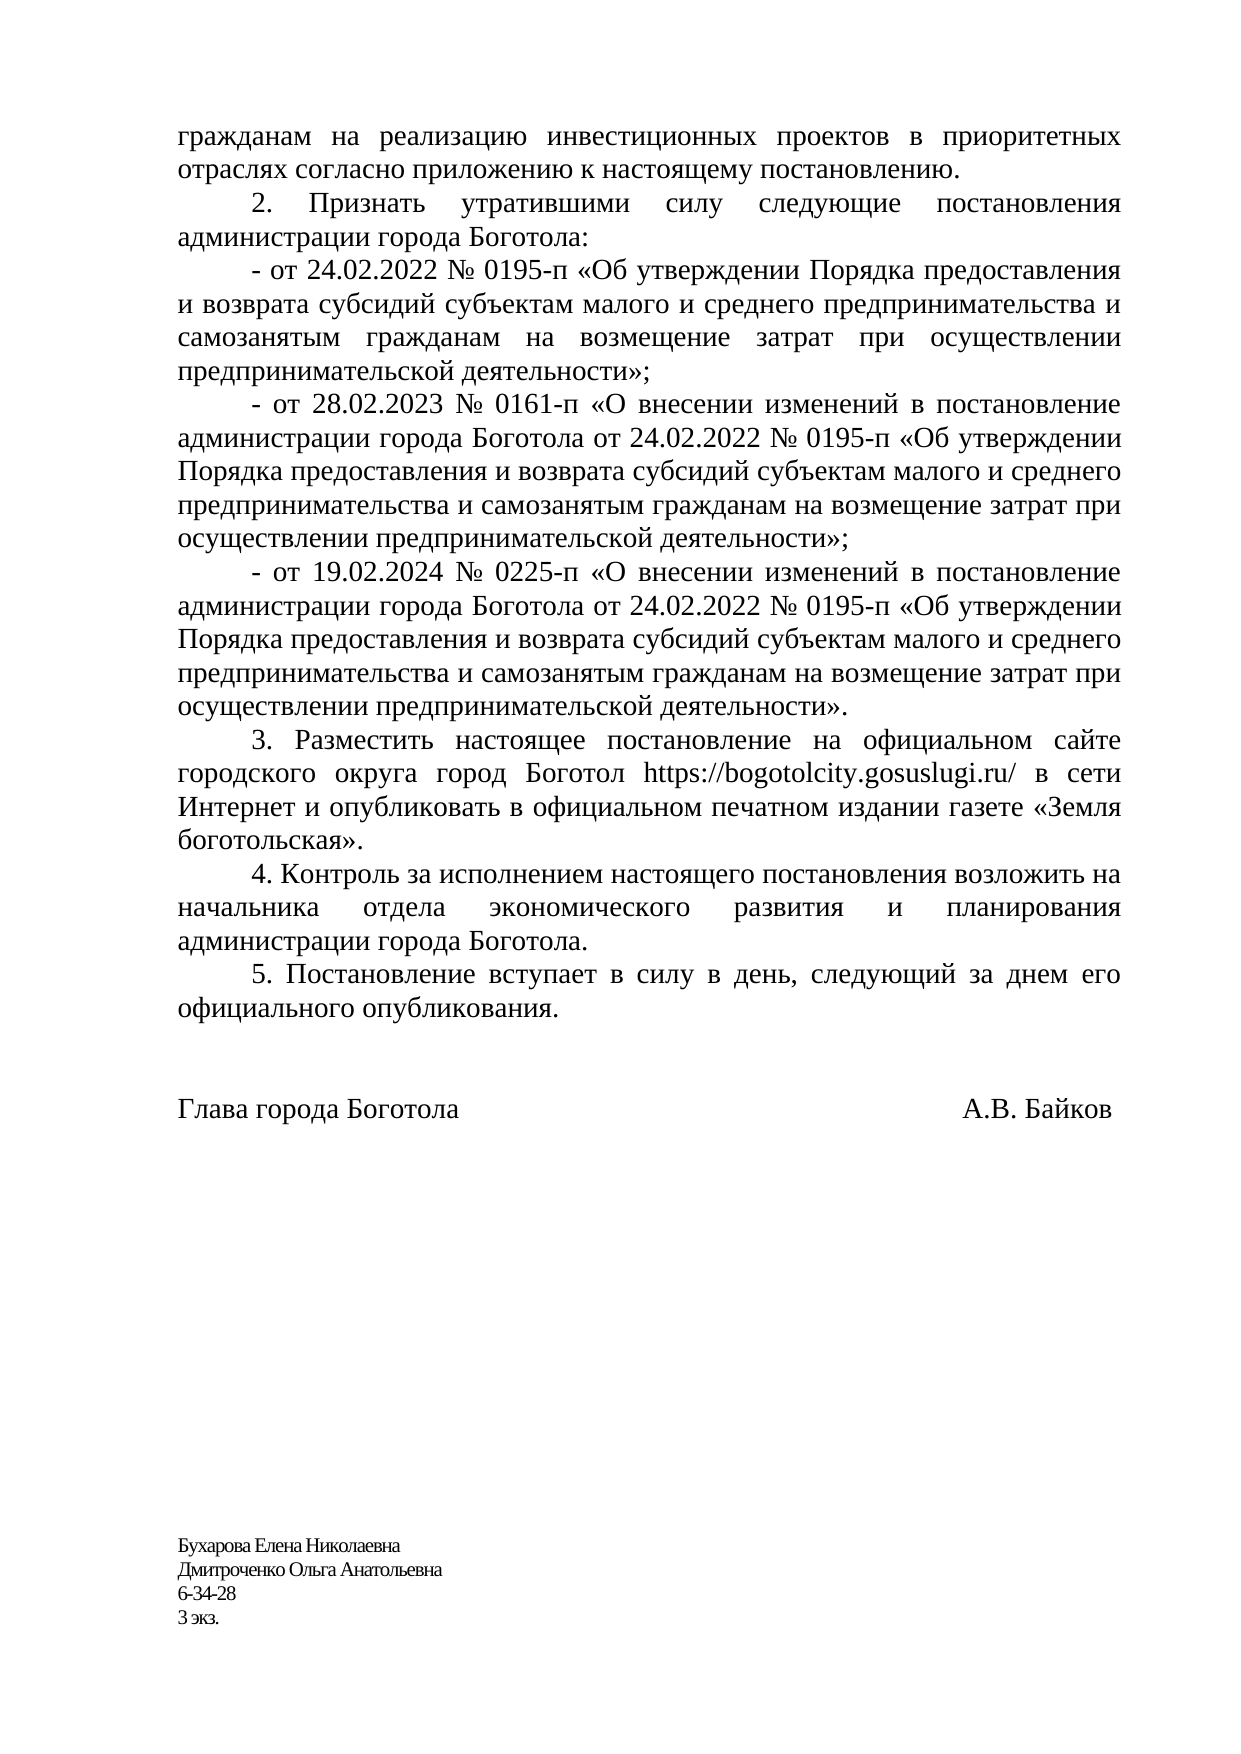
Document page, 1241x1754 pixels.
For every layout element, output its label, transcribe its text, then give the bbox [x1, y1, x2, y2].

text Глава города Боготола А.В. Байков [177, 1091, 1122, 1124]
text 5. Постановление вступает в силу в день, следующий за днем его официального опубликования. [177, 957, 1122, 1024]
text 2. Признать утратившими силу следующие постановления администрации города Боготола: [177, 185, 1122, 252]
text 6-34-28 [177, 1581, 1122, 1605]
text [177, 118, 1122, 185]
text Дмитроченко Ольга Анатольевна [177, 1557, 1122, 1581]
text 4. Контроль за исполнением настоящего постановления возложить на начальника отдела экономического развития и планирования администрации города Боготола. [177, 856, 1122, 957]
text - от 28.02.2023 № 0161-п «О внесении изменений в постановление администрации города Боготола от 24.02.2022 № 0195-п «Об утверждении Порядка предоставления и возврата субсидий субъектам малого и среднего предпринимательства и самозанятым гражданам на возмещение затрат при осуществлении предпринимательской деятельности»; [177, 386, 1122, 554]
text 3 экз. [177, 1605, 1122, 1629]
text 3. Разместить настоящее постановление на официальном сайте городского округа город Боготол https://bogotolcity.gosuslugi.ru/ в сети Интернет и опубликовать в официальном печатном издании газете «Земля боготольская». [177, 722, 1122, 856]
text - от 24.02.2022 № 0195-п «Об утверждении Порядка предоставления и возврата субсидий субъектам малого и среднего предпринимательства и самозанятым гражданам на возмещение затрат при осуществлении предпринимательской деятельности»; [177, 252, 1122, 386]
text - от 19.02.2024 № 0225-п «О внесении изменений в постановление администрации города Боготола от 24.02.2022 № 0195-п «Об утверждении Порядка предоставления и возврата субсидий субъектам малого и среднего предпринимательства и самозанятым гражданам на возмещение затрат при осуществлении предпринимательской деятельности». [177, 554, 1122, 722]
text Бухарова Елена Николаевна [177, 1533, 1122, 1557]
